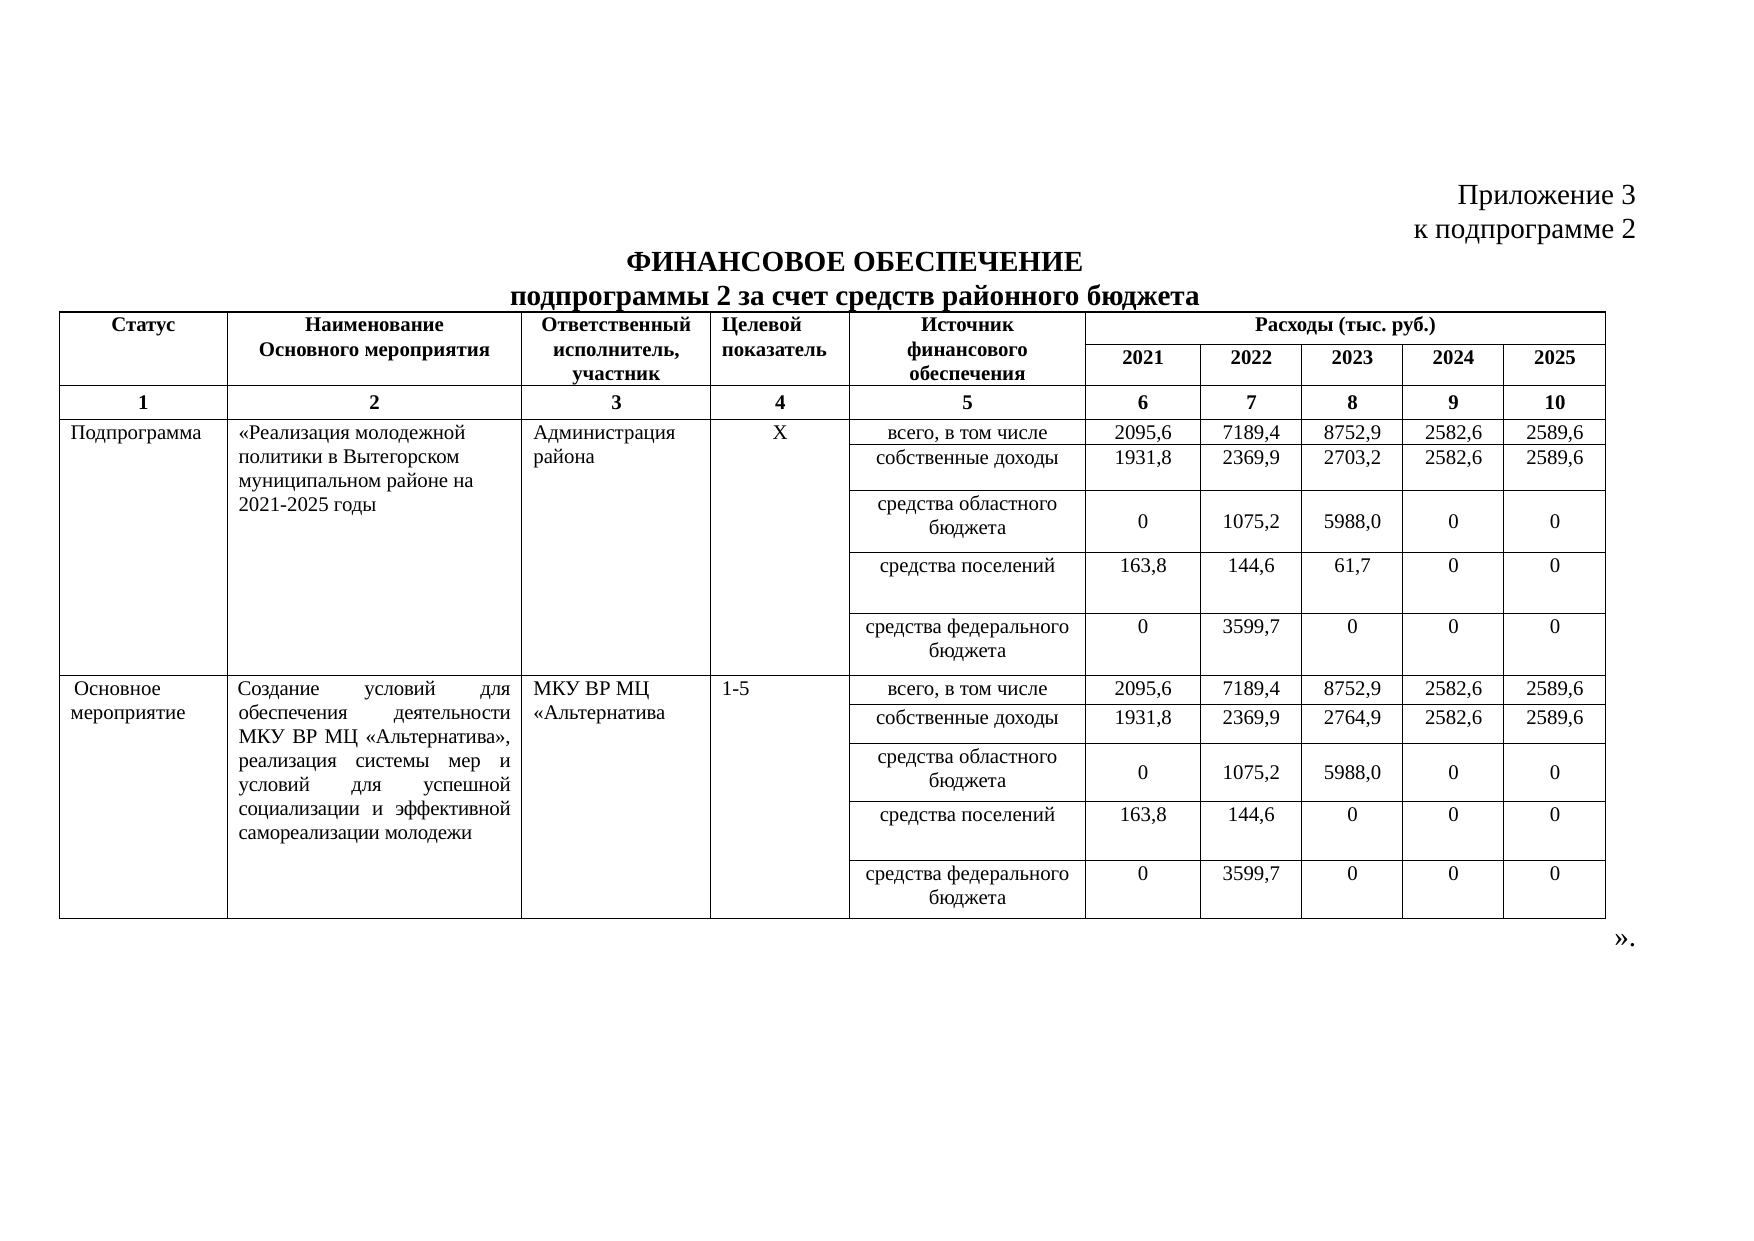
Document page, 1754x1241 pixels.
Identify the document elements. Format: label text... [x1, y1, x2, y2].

table_cell 1075,2 [1201, 744, 1301, 801]
table_cell 0 [1403, 861, 1503, 918]
table_header Ответственный исполнитель, участник [522, 313, 710, 384]
table_cell собственные доходы [850, 705, 1085, 743]
table_cell 2589,6 [1504, 445, 1605, 490]
text финансовое обеспечение [74, 244, 1636, 278]
table_cell 1931,8 [1086, 705, 1200, 743]
table_cell 2095,6 [1086, 676, 1200, 704]
table_cell всего, в том числе [850, 676, 1085, 704]
table_cell средства областного бюджета [850, 744, 1085, 801]
table_cell 2703,2 [1302, 445, 1402, 490]
table_cell 163,8 [1086, 553, 1200, 613]
table_cell 0 [1504, 802, 1605, 860]
table_cell 0 [1504, 744, 1605, 801]
table_cell 10 [1504, 386, 1605, 419]
table_cell 3599,7 [1201, 614, 1301, 675]
table_cell 2021 [1086, 345, 1200, 384]
table_cell 2582,6 [1403, 705, 1503, 743]
table_cell 7189,4 [1201, 420, 1301, 444]
table_cell 2 [228, 386, 521, 419]
table_cell средства федерального бюджета [850, 861, 1085, 918]
table_cell 6 [1086, 386, 1200, 419]
table_cell 1931,8 [1086, 445, 1200, 490]
table_cell 8752,9 [1302, 676, 1402, 704]
table_cell Администрация района [522, 420, 710, 675]
table_cell 0 [1086, 614, 1200, 675]
table_cell «Реализация молодежной политики в Вытегорском муниципальном районе на 2021-2025 годы [228, 420, 521, 675]
text подпрограммы 2 за счет средств районного бюджета [74, 278, 1636, 311]
table_cell Х [711, 420, 849, 675]
table_cell 2023 [1302, 345, 1402, 384]
table_cell МКУ ВР МЦ «Альтернатива [522, 676, 710, 918]
table_cell 2589,6 [1504, 705, 1605, 743]
table_cell 8752,9 [1302, 420, 1402, 444]
table_cell 1075,2 [1201, 491, 1301, 552]
table_cell 9 [1403, 386, 1503, 419]
table_cell 0 [1086, 861, 1200, 918]
table_cell 0 [1086, 491, 1200, 552]
table_cell 0 [1504, 491, 1605, 552]
table_cell 0 [1403, 744, 1503, 801]
table_cell средства поселений [850, 802, 1085, 860]
table_cell 1 [60, 386, 227, 419]
table_cell 2095,6 [1086, 420, 1200, 444]
table_cell собственные доходы [850, 445, 1085, 490]
table_cell 0 [1302, 614, 1402, 675]
table_cell 7189,4 [1201, 676, 1301, 704]
table_cell 0 [1302, 802, 1402, 860]
table_cell 2369,9 [1201, 705, 1301, 743]
table_header Целевой показатель [711, 313, 849, 384]
table_cell Подпрограмма [60, 420, 227, 675]
table_cell 0 [1086, 744, 1200, 801]
table_header Источник финансового обеспечения [850, 313, 1085, 384]
table_header Расходы (тыс. руб.) [1086, 313, 1605, 344]
table_cell 144,6 [1201, 553, 1301, 613]
table_cell 7 [1201, 386, 1301, 419]
table_cell 2022 [1201, 345, 1301, 384]
table_cell 2582,6 [1403, 420, 1503, 444]
table_cell 2369,9 [1201, 445, 1301, 490]
table_cell 1-5 [711, 676, 849, 918]
text Приложение 3 [74, 177, 1636, 211]
table_cell 4 [711, 386, 849, 419]
table_cell средства поселений [850, 553, 1085, 613]
text ». [74, 919, 1636, 953]
table_cell 0 [1504, 553, 1605, 613]
table_cell 61,7 [1302, 553, 1402, 613]
table_cell 0 [1504, 861, 1605, 918]
table_cell 163,8 [1086, 802, 1200, 860]
table_cell 0 [1504, 614, 1605, 675]
table_cell 8 [1302, 386, 1402, 419]
table_cell 0 [1403, 614, 1503, 675]
table_cell всего, в том числе [850, 420, 1085, 444]
table_cell 3 [522, 386, 710, 419]
table_cell 0 [1403, 553, 1503, 613]
table_cell 0 [1302, 861, 1402, 918]
table_cell Основное мероприятие [60, 676, 227, 918]
table_cell 5 [850, 386, 1085, 419]
table_cell 2582,6 [1403, 676, 1503, 704]
table_cell 2764,9 [1302, 705, 1402, 743]
title к подпрограмме 2 [74, 211, 1636, 244]
table_cell 2024 [1403, 345, 1503, 384]
table_cell 2589,6 [1504, 676, 1605, 704]
table_cell 5988,0 [1302, 491, 1402, 552]
table_cell 2589,6 [1504, 420, 1605, 444]
table_cell 2025 [1504, 345, 1605, 384]
table_cell средства областного бюджета [850, 491, 1085, 552]
table_header Статус [60, 313, 227, 384]
table_cell 144,6 [1201, 802, 1301, 860]
table_header Наименование Основного мероприятия [228, 313, 521, 384]
table_cell Создание условий для обеспечения деятельности МКУ ВР МЦ «Альтернатива», реализация системы мер и условий для успешной социализации и эффективной самореализации молодежи [228, 676, 521, 918]
table_cell средства федерального бюджета [850, 614, 1085, 675]
table_cell 3599,7 [1201, 861, 1301, 918]
table_cell 0 [1403, 802, 1503, 860]
table_cell 2582,6 [1403, 445, 1503, 490]
table_cell 0 [1403, 491, 1503, 552]
table_cell 5988,0 [1302, 744, 1402, 801]
